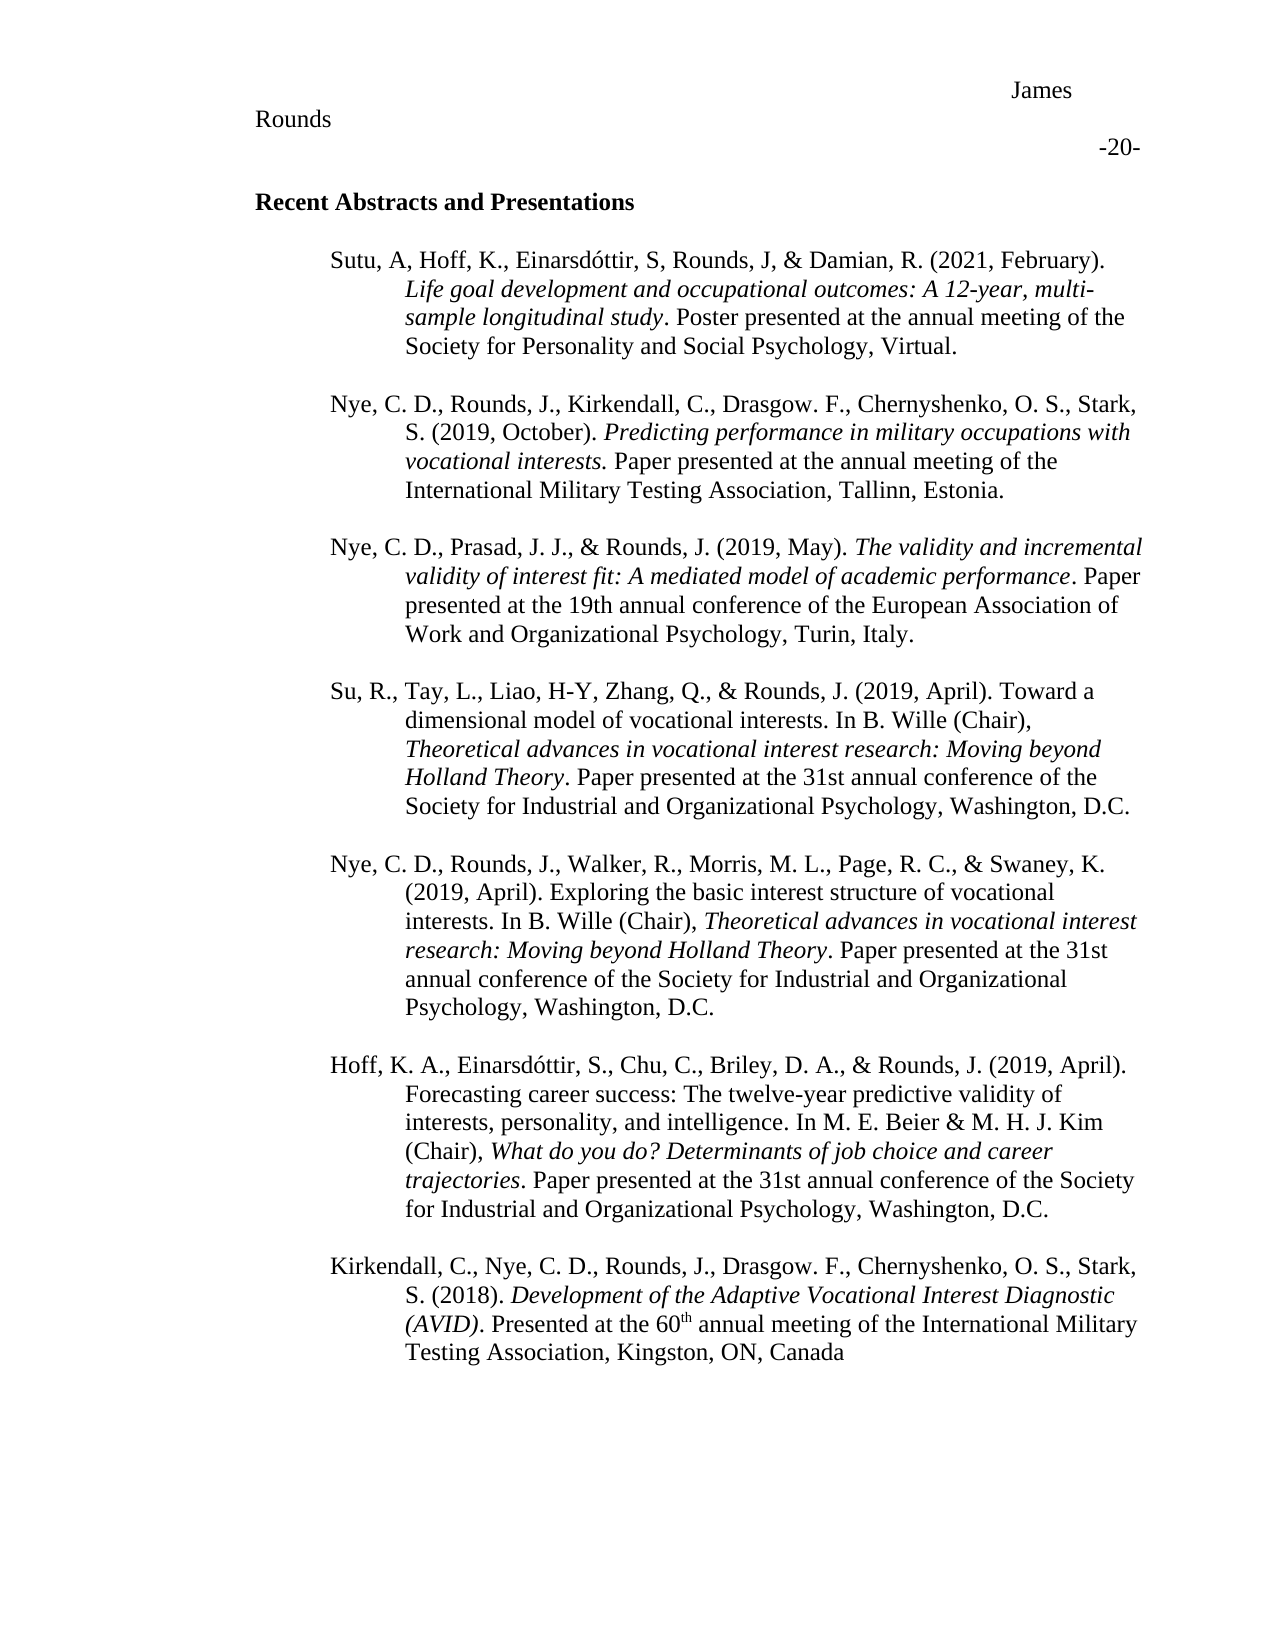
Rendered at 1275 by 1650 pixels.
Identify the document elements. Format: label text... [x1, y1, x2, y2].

text Su, R., Tay, L., Liao, H-Y, Zhang, Q., & Rounds, J. (2019, April). Toward a dimensional model of vocational interests. In B. Wille (Chair), Theoretical advances in vocational interest research: Moving beyond Holland Theory. Paper presented at the 31st annual conference of the Society for Industrial and Organizational Psychology, Washington, D.C. [330, 676, 1146, 820]
text Hoff, K. A., Einarsdóttir, S., Chu, C., Briley, D. A., & Rounds, J. (2019, April). Forecasting career success: The twelve-year predictive validity of interests, personality, and intelligence. In M. E. Beier & M. H. J. Kim (Chair), What do you do? Determinants of job choice and career trajectories. Paper presented at the 31st annual conference of the Society for Industrial and Organizational Psychology, Washington, D.C. [330, 1050, 1146, 1222]
text Nye, C. D., Rounds, J., Kirkendall, C., Drasgow. F., Chernyshenko, O. S., Stark, S. (2019, October). Predicting performance in military occupations with vocational interests. Paper presented at the annual meeting of the International Military Testing Association, Tallinn, Estonia. [330, 389, 1146, 504]
text Recent Abstracts and Presentations [255, 187, 1200, 216]
text Kirkendall, C., Nye, C. D., Rounds, J., Drasgow. F., Chernyshenko, O. S., Stark, S. (2018). Development of the Adaptive Vocational Interest Diagnostic (AVID). Presented at the 60th annual meeting of the International Military Testing Association, Kingston, ON, Canada [330, 1251, 1146, 1366]
text Nye, C. D., Rounds, J., Walker, R., Morris, M. L., Page, R. C., & Swaney, K. (2019, April). Exploring the basic interest structure of vocational interests. In B. Wille (Chair), Theoretical advances in vocational interest research: Moving beyond Holland Theory. Paper presented at the 31st annual conference of the Society for Industrial and Organizational Psychology, Washington, D.C. [330, 849, 1146, 1021]
text Sutu, A, Hoff, K., Einarsdóttir, S, Rounds, J, & Damian, R. (2021, February). Life goal development and occupational outcomes: A 12-year, multi-sample longitudinal study. Poster presented at the annual meeting of the Society for Personality and Social Psychology, Virtual. [330, 245, 1146, 360]
text Nye, C. D., Prasad, J. J., & Rounds, J. (2019, May). The validity and incremental validity of interest fit: A mediated model of academic performance. Paper presented at the 19th annual conference of the European Association of Work and Organizational Psychology, Turin, Italy. [330, 532, 1146, 647]
